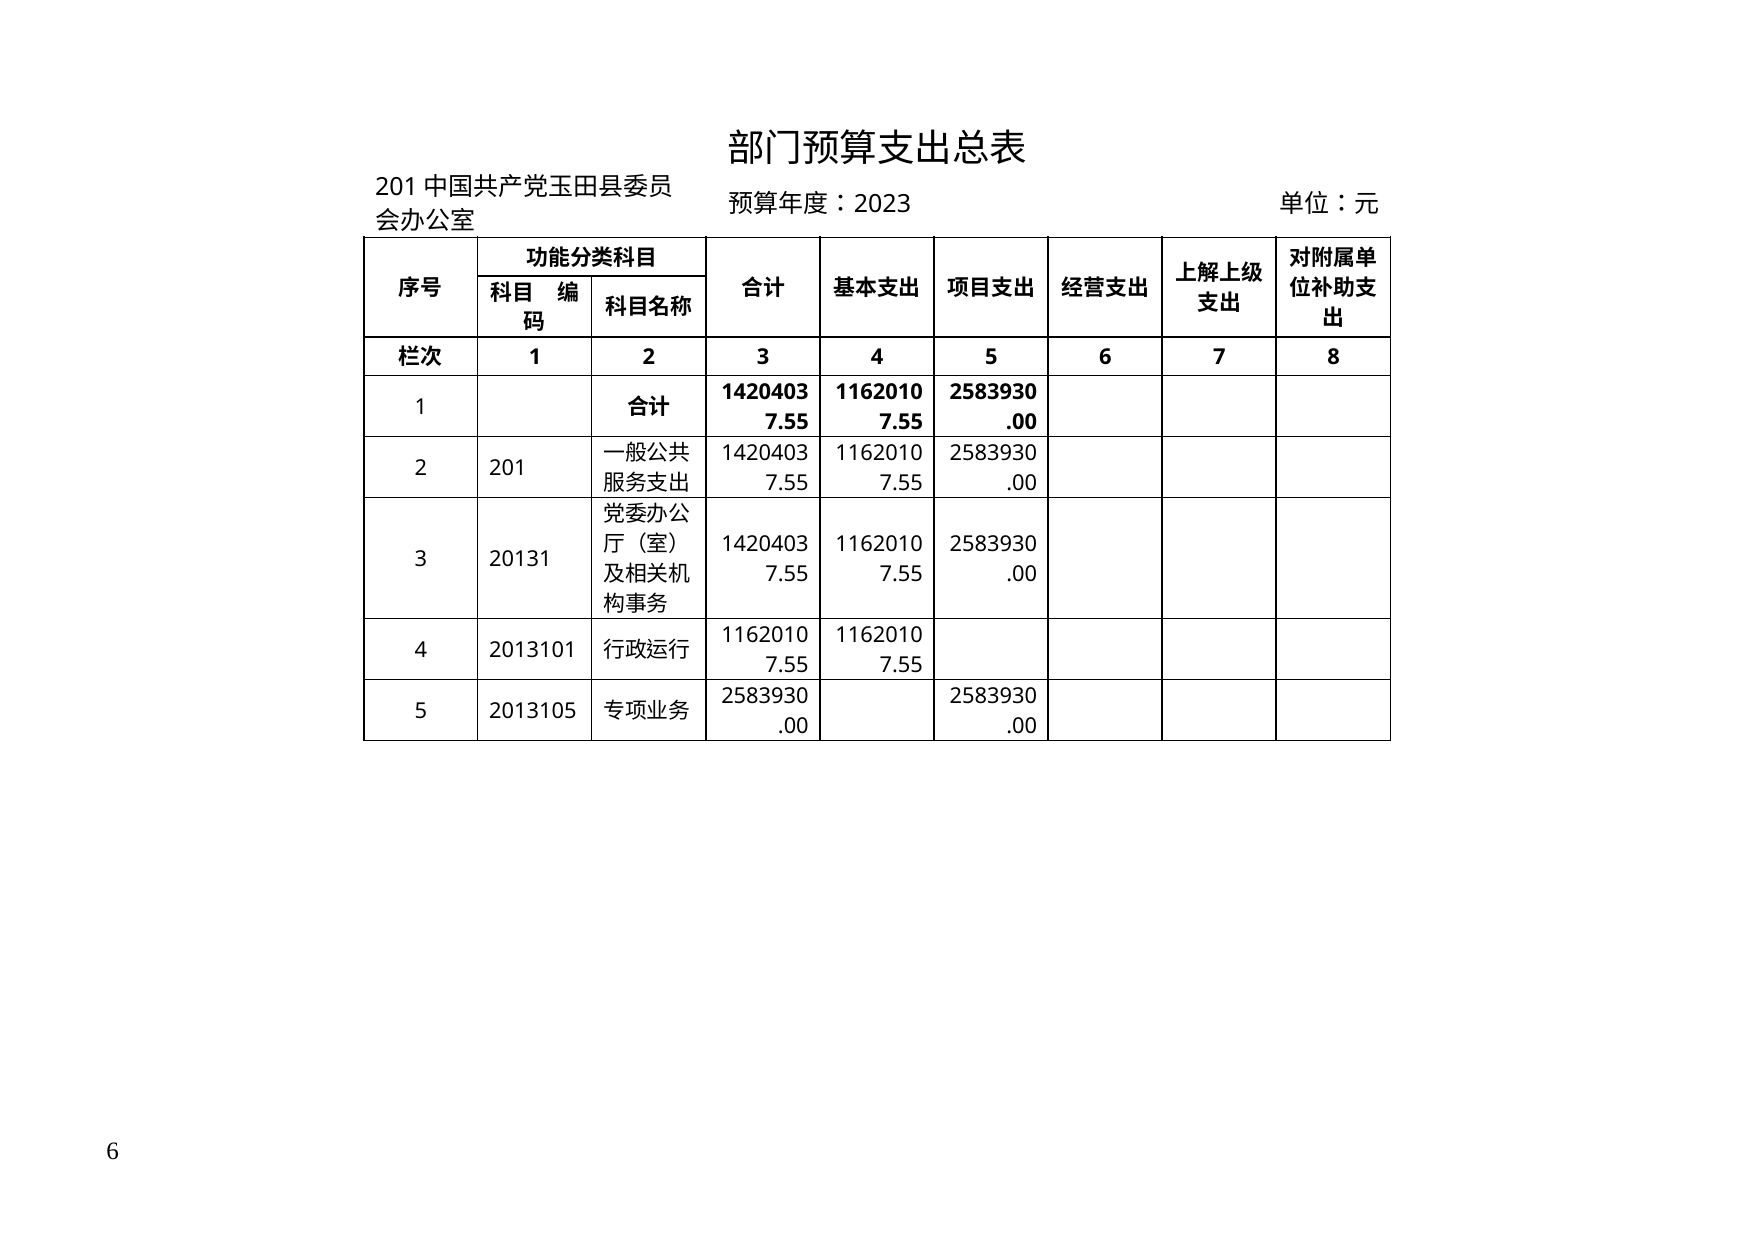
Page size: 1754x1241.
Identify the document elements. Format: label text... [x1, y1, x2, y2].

table_cell 序号 [365, 238, 477, 336]
table_cell 项目支出 [935, 238, 1047, 336]
table_cell 经营支出 [1049, 238, 1161, 336]
table_cell 基本支出 [821, 238, 933, 336]
table_cell 2583930.00 [935, 376, 1047, 436]
table_cell 2 [592, 338, 705, 374]
table_cell 党委办公厅（室）及相关机构事务 [592, 498, 705, 617]
table_cell 2 [365, 437, 477, 497]
table_cell 2583930.00 [935, 498, 1047, 617]
table_cell 20131 [478, 498, 591, 617]
table_cell [1049, 376, 1161, 436]
table_cell [1277, 376, 1390, 436]
table_cell 5 [935, 338, 1047, 374]
table_cell [1049, 680, 1161, 740]
table_cell 11620107.55 [821, 498, 933, 617]
table_cell 3 [707, 338, 819, 374]
table_cell 合计 [592, 376, 705, 436]
table_cell 11620107.55 [707, 619, 819, 679]
table_cell 2013105 [478, 680, 591, 740]
table_cell 2583930.00 [935, 680, 1047, 740]
table_cell [1163, 498, 1275, 617]
table_header 201中国共产党玉田县委员会办公室 [365, 168, 705, 236]
table_cell [935, 619, 1047, 679]
table_cell 对附属单位补助支出 [1277, 238, 1390, 336]
table_cell [1049, 619, 1161, 679]
table_cell [1277, 498, 1390, 617]
table_cell 7 [1163, 338, 1275, 374]
table_cell 科目 编码 [478, 277, 591, 336]
table_cell [1277, 437, 1390, 497]
table_cell 专项业务 [592, 680, 705, 740]
table_cell [1163, 680, 1275, 740]
table_cell 14204037.55 [707, 498, 819, 617]
table_cell 4 [821, 338, 933, 374]
table_cell [1049, 437, 1161, 497]
table_cell 6 [1049, 338, 1161, 374]
table_cell 201 [478, 437, 591, 497]
table_cell 1 [365, 376, 477, 436]
table_cell 上解上级 支出 [1163, 238, 1275, 336]
table_cell 合计 [707, 238, 819, 336]
table_cell 5 [365, 680, 477, 740]
table_cell 科目名称 [592, 277, 705, 336]
table_cell 功能分类科目 [478, 238, 705, 275]
text 部门预算支出总表 [106, 142, 1648, 167]
table_cell [1277, 680, 1390, 740]
table_cell 2583930.00 [707, 680, 819, 740]
table_cell [1163, 376, 1275, 436]
table_cell [1049, 498, 1161, 617]
table_cell 2583930.00 [935, 437, 1047, 497]
table_cell 11620107.55 [821, 376, 933, 436]
table_cell 8 [1277, 338, 1390, 374]
table_cell [821, 680, 933, 740]
table_header 单位：元 [935, 168, 1390, 236]
table_cell 3 [365, 498, 477, 617]
table_cell [1163, 437, 1275, 497]
table_cell [1163, 619, 1275, 679]
table_cell 4 [365, 619, 477, 679]
table_cell 2013101 [478, 619, 591, 679]
table_cell 14204037.55 [707, 437, 819, 497]
table_cell 11620107.55 [821, 437, 933, 497]
table_cell 14204037.55 [707, 376, 819, 436]
table_cell 1 [478, 338, 591, 374]
table_cell [1277, 619, 1390, 679]
table_cell 行政运行 [592, 619, 705, 679]
table_cell 11620107.55 [821, 619, 933, 679]
table_cell 一般公共服务支出 [592, 437, 705, 497]
table_cell 栏次 [365, 338, 477, 374]
table_cell [478, 376, 591, 436]
table_header 预算年度：2023 [707, 168, 933, 236]
